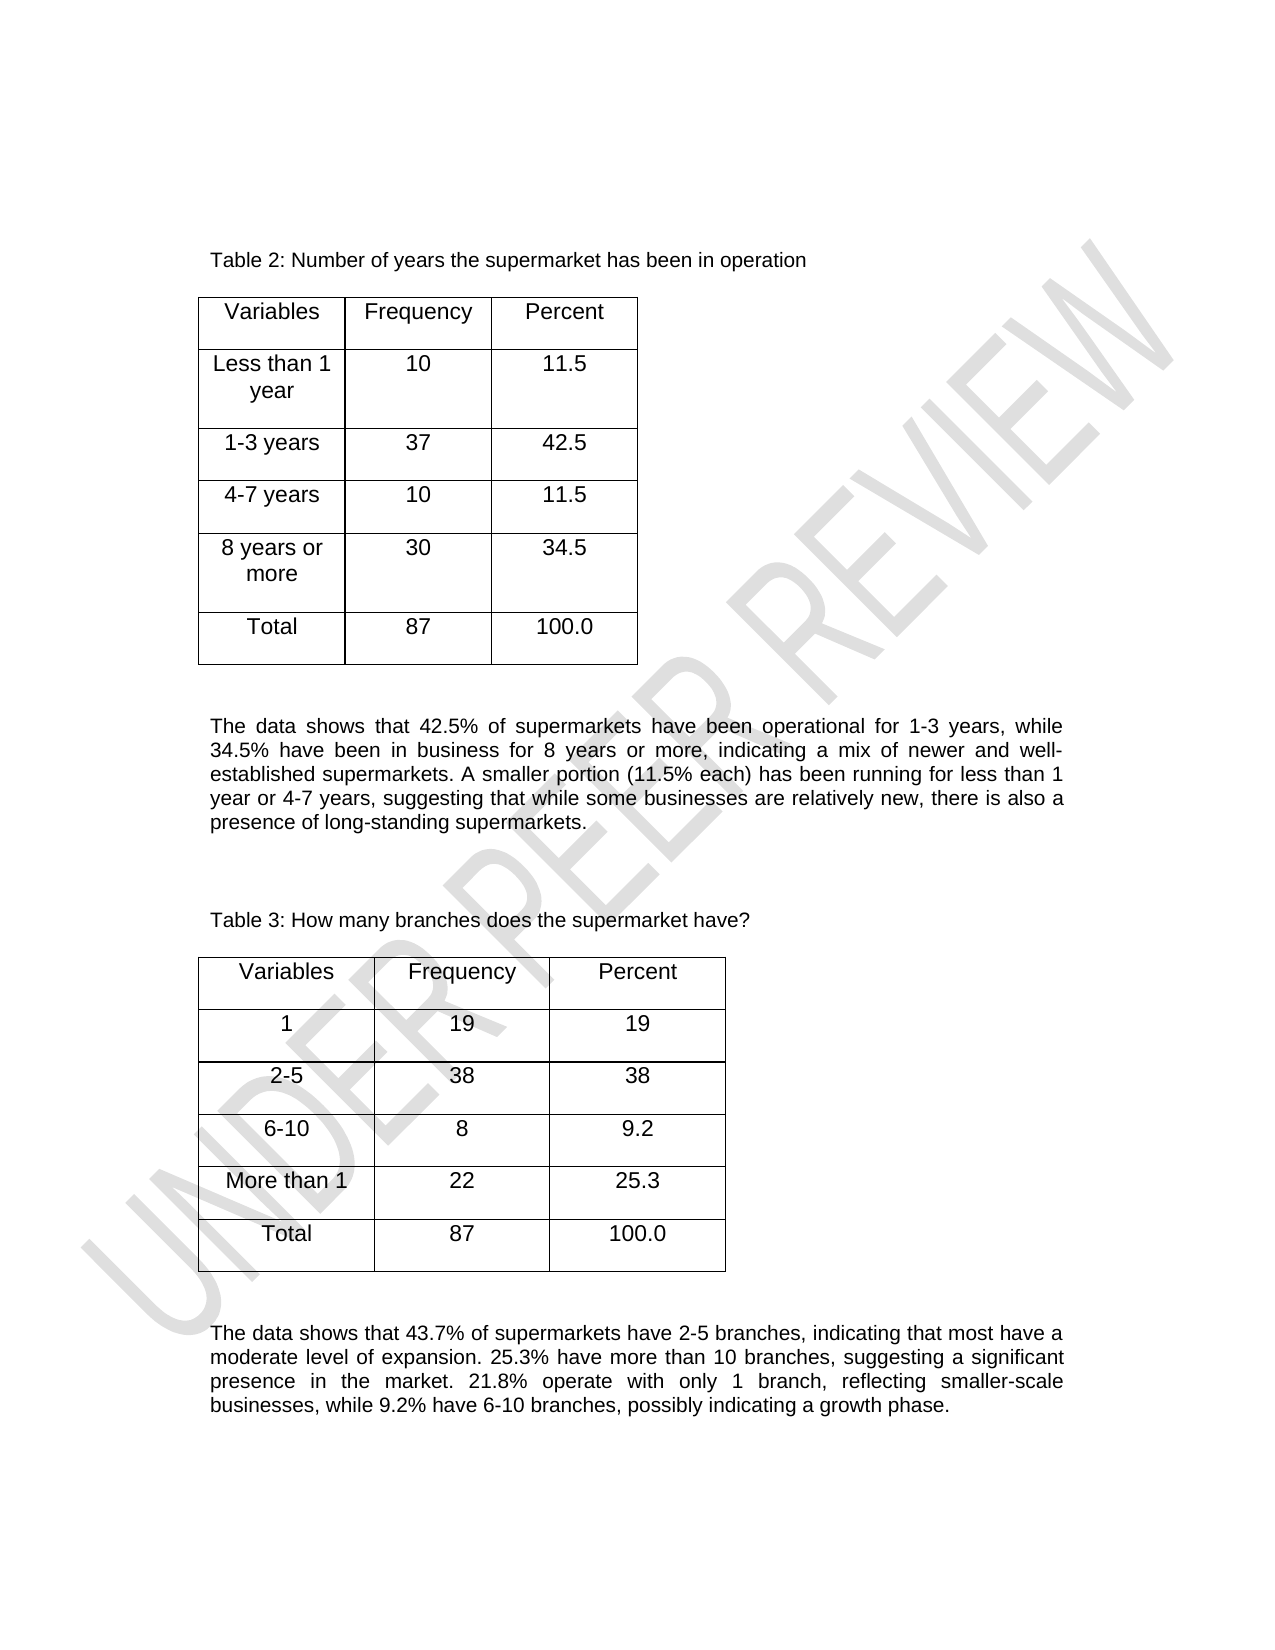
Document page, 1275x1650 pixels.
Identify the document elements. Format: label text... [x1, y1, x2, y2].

table_header Frequency [346, 298, 491, 349]
text Table 2: Number of years the supermarket has been in operation [210, 248, 1065, 272]
table_cell 8 [375, 1115, 549, 1166]
table_cell More than 1 [199, 1167, 374, 1219]
table_cell 19 [375, 1010, 549, 1061]
table_header Frequency [375, 958, 549, 1009]
table_header Variables [199, 298, 344, 349]
table_cell 10 [346, 350, 491, 428]
table_cell 8 years or more [199, 534, 344, 612]
table_cell 25.3 [550, 1167, 725, 1219]
table_cell 30 [346, 534, 491, 612]
table_cell 4-7 years [199, 481, 344, 533]
table_cell 1 [199, 1010, 374, 1061]
table_cell 38 [375, 1063, 549, 1114]
table_cell 42.5 [492, 429, 637, 480]
table_cell 37 [346, 429, 491, 480]
table_header Percent [550, 958, 725, 1009]
text The data shows that 43.7% of supermarkets have 2-5 branches, indicating that most have a moderate level of expansion. 25.3% have more than 10 branches, suggesting a significant presence in the market. 21.8% operate with only 1 branch, reflecting smaller-scale businesses, while 9.2% have 6-10 branches, possibly indicating a growth phase. [210, 1321, 1065, 1417]
table_cell Total [199, 613, 344, 664]
table_header Percent [492, 298, 637, 349]
table_cell 38 [550, 1063, 725, 1114]
table_cell 87 [346, 613, 491, 664]
table_cell 22 [375, 1167, 549, 1219]
table_header Variables [199, 958, 374, 1009]
table_cell 2-5 [199, 1063, 374, 1114]
table_cell 34.5 [492, 534, 637, 612]
table_cell 11.5 [492, 481, 637, 533]
table_cell 1-3 years [199, 429, 344, 480]
table_cell Less than 1 year [199, 350, 344, 428]
table_cell 10 [346, 481, 491, 533]
table_cell 19 [550, 1010, 725, 1061]
table_cell 100.0 [550, 1220, 725, 1271]
table_cell 100.0 [492, 613, 637, 664]
table_cell 87 [375, 1220, 549, 1271]
table_cell 9.2 [550, 1115, 725, 1166]
table_cell Total [199, 1220, 374, 1271]
text The data shows that 42.5% of supermarkets have been operational for 1-3 years, while 34.5% have been in business for 8 years or more, indicating a mix of newer and well-established supermarkets. A smaller portion (11.5% each) has been running for less than 1 year or 4-7 years, suggesting that while some businesses are relatively new, there is also a presence of long-standing supermarkets. [210, 714, 1065, 834]
text Table 3: How many branches does the supermarket have? [210, 908, 1065, 932]
table_cell 6-10 [199, 1115, 374, 1166]
table_cell 11.5 [492, 350, 637, 428]
